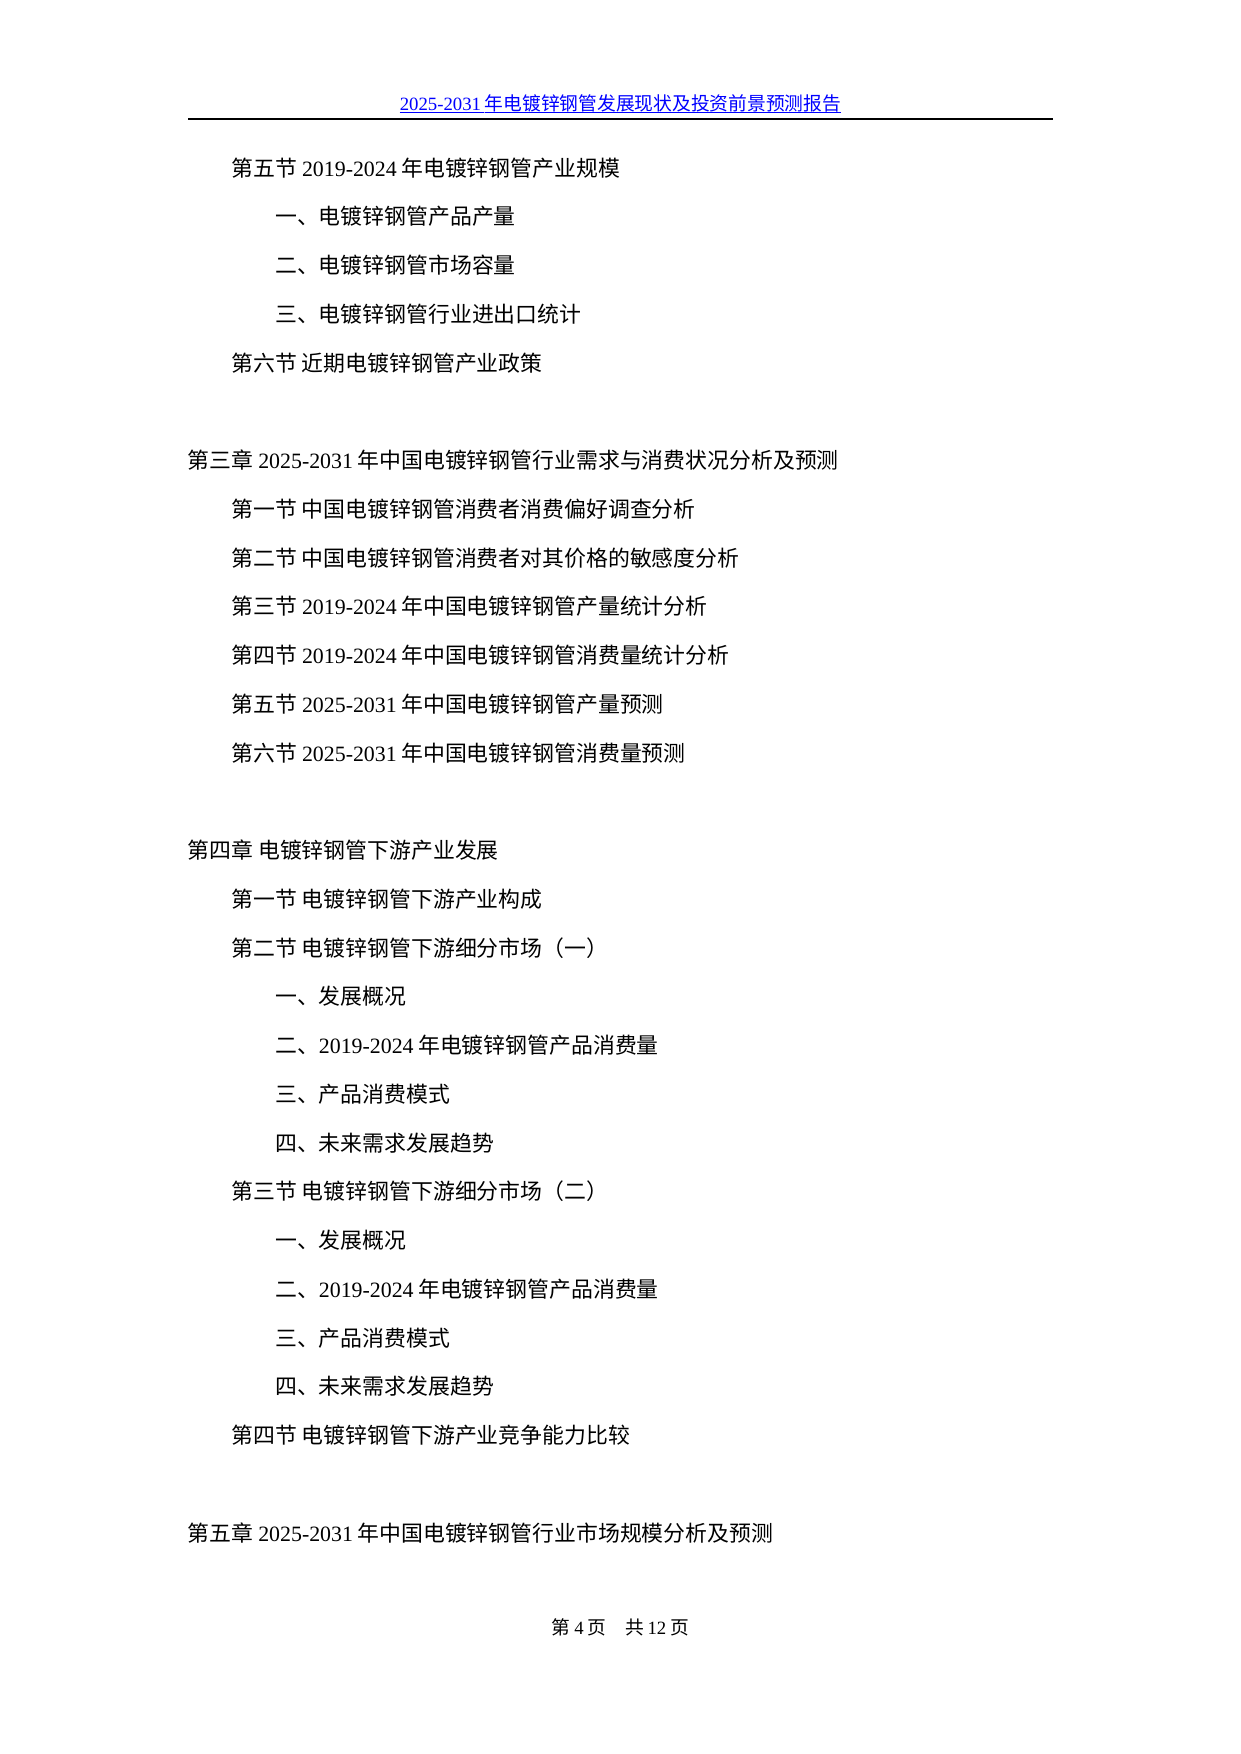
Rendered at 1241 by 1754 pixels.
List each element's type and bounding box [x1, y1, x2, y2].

text [187, 150, 1053, 1548]
